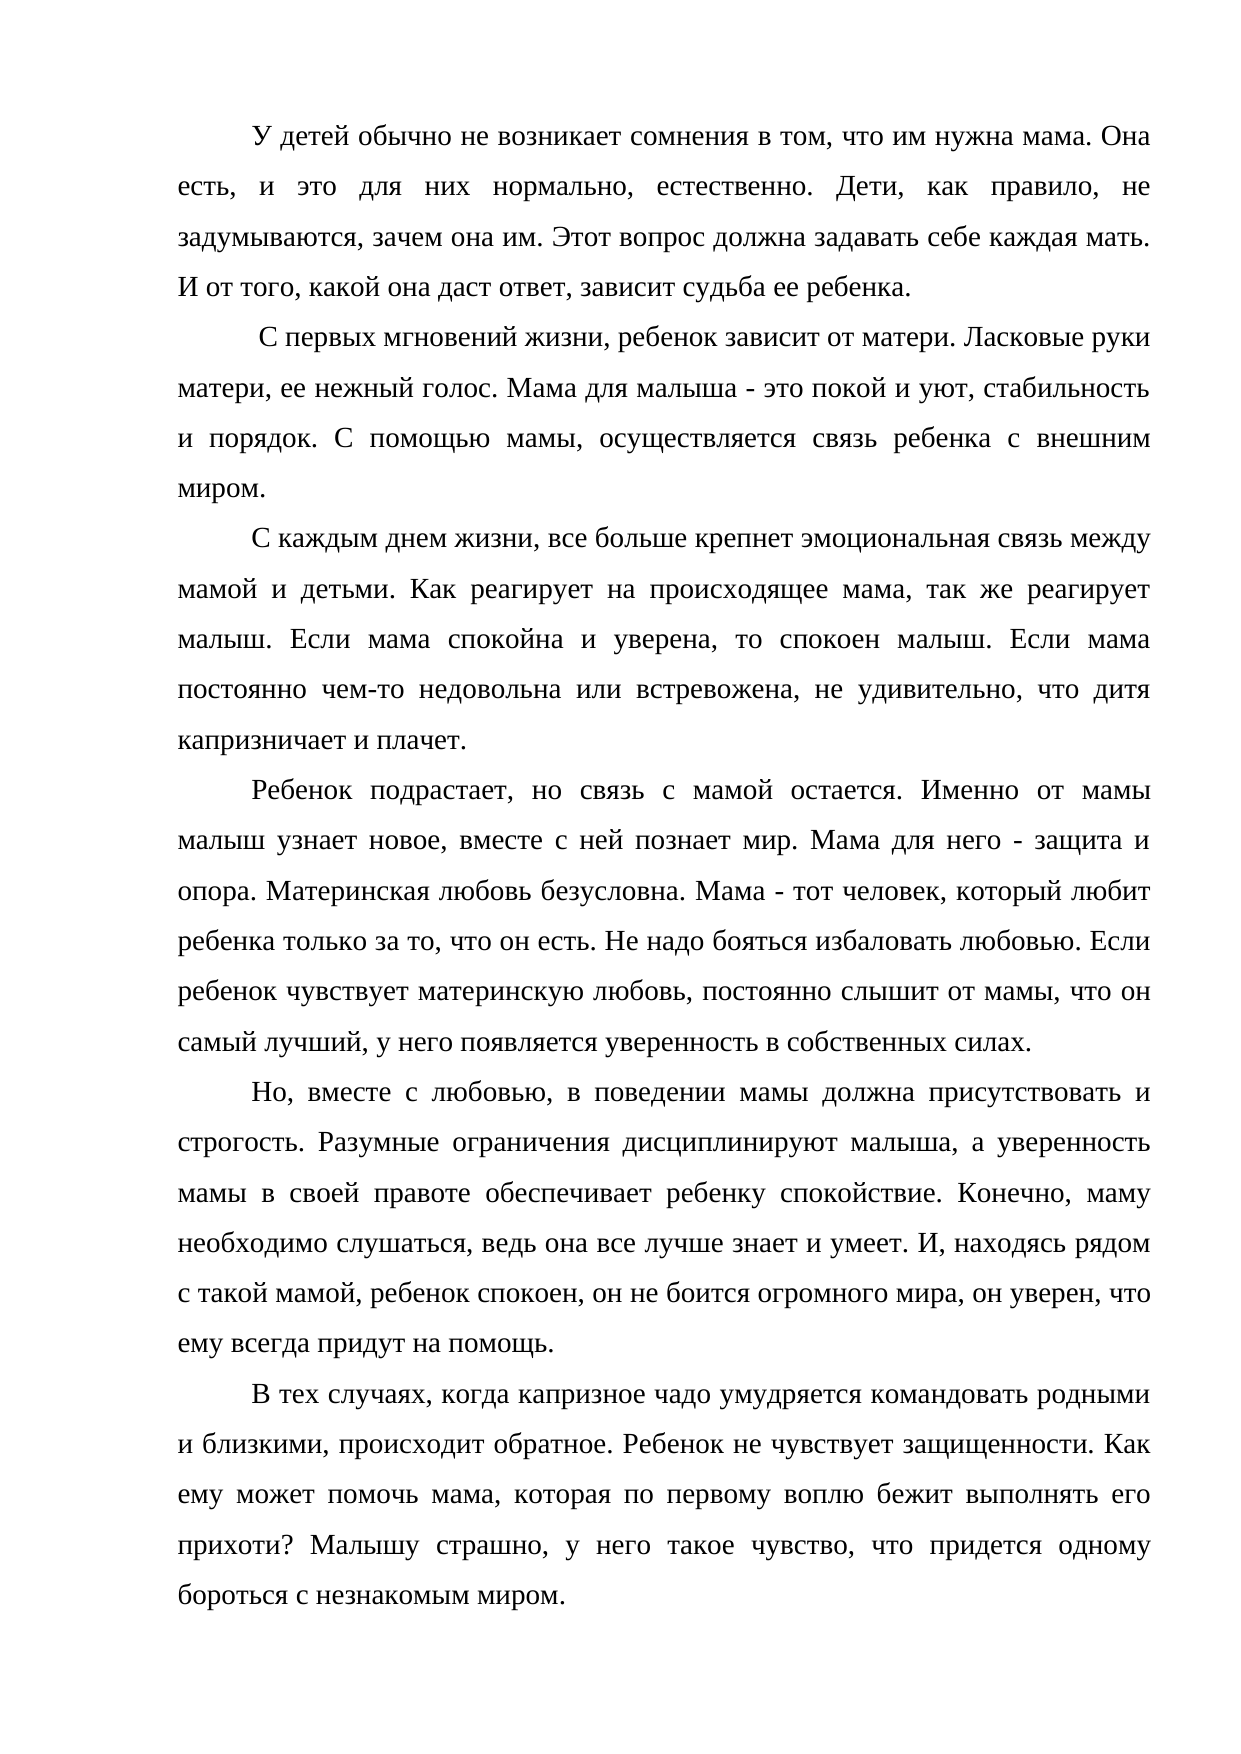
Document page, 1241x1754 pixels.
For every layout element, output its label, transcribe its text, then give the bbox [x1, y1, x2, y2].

text С каждым днем жизни, все больше крепнет эмоциональная связь между мамой и детьми. Как реагирует на происходящее мама, так же реагирует малыш. Если мама спокойна и уверена, то спокоен малыш. Если мама постоянно чем-то недовольна или встревожена, не удивительно, что дитя капризничает и плачет. [177, 521, 1152, 755]
text Ребенок подрастает, но связь с мамой остается. Именно от мамы малыш узнает новое, вместе с ней познает мир. Мама для него - защита и опора. Материнская любовь безусловна. Мама - тот человек, который любит ребенка только за то, что он есть. Не надо бояться избаловать любовью. Если ребенок чувствует материнскую любовь, постоянно слышит от мамы, что он самый лучший, у него появляется уверенность в собственных силах. [177, 772, 1152, 1057]
text С первых мгновений жизни, ребенок зависит от матери. Ласковые руки матери, ее нежный голос. Мама для малыша - это покой и уют, стабильность и порядок. С помощью мамы, осуществляется связь ребенка с внешним миром. [177, 319, 1152, 504]
text В тех случаях, когда капризное чадо умудряется командовать родными и близкими, происходит обратное. Ребенок не чувствует защищенности. Как ему может помочь мама, которая по первому воплю бежит выполнять его прихоти? Малышу страшно, у него такое чувство, что придется одному бороться с незнакомым миром. [177, 1376, 1152, 1611]
text Но, вместе с любовью, в поведении мамы должна присутствовать и строгость. Разумные ограничения дисциплинируют малыша, а уверенность мамы в своей правоте обеспечивает ребенку спокойствие. Конечно, маму необходимо слушаться, ведь она все лучше знает и умеет. И, находясь рядом с такой мамой, ребенок спокоен, он не боится огромного мира, он уверен, что ему всегда придут на помощь. [177, 1074, 1152, 1359]
text У детей обычно не возникает сомнения в том, что им нужна мама. Она есть, и это для них нормально, естественно. Дети, как правило, не задумываются, зачем она им. Этот вопрос должна задавать себе каждая мать. И от того, какой она даст ответ, зависит судьба ее ребенка. [177, 118, 1152, 303]
